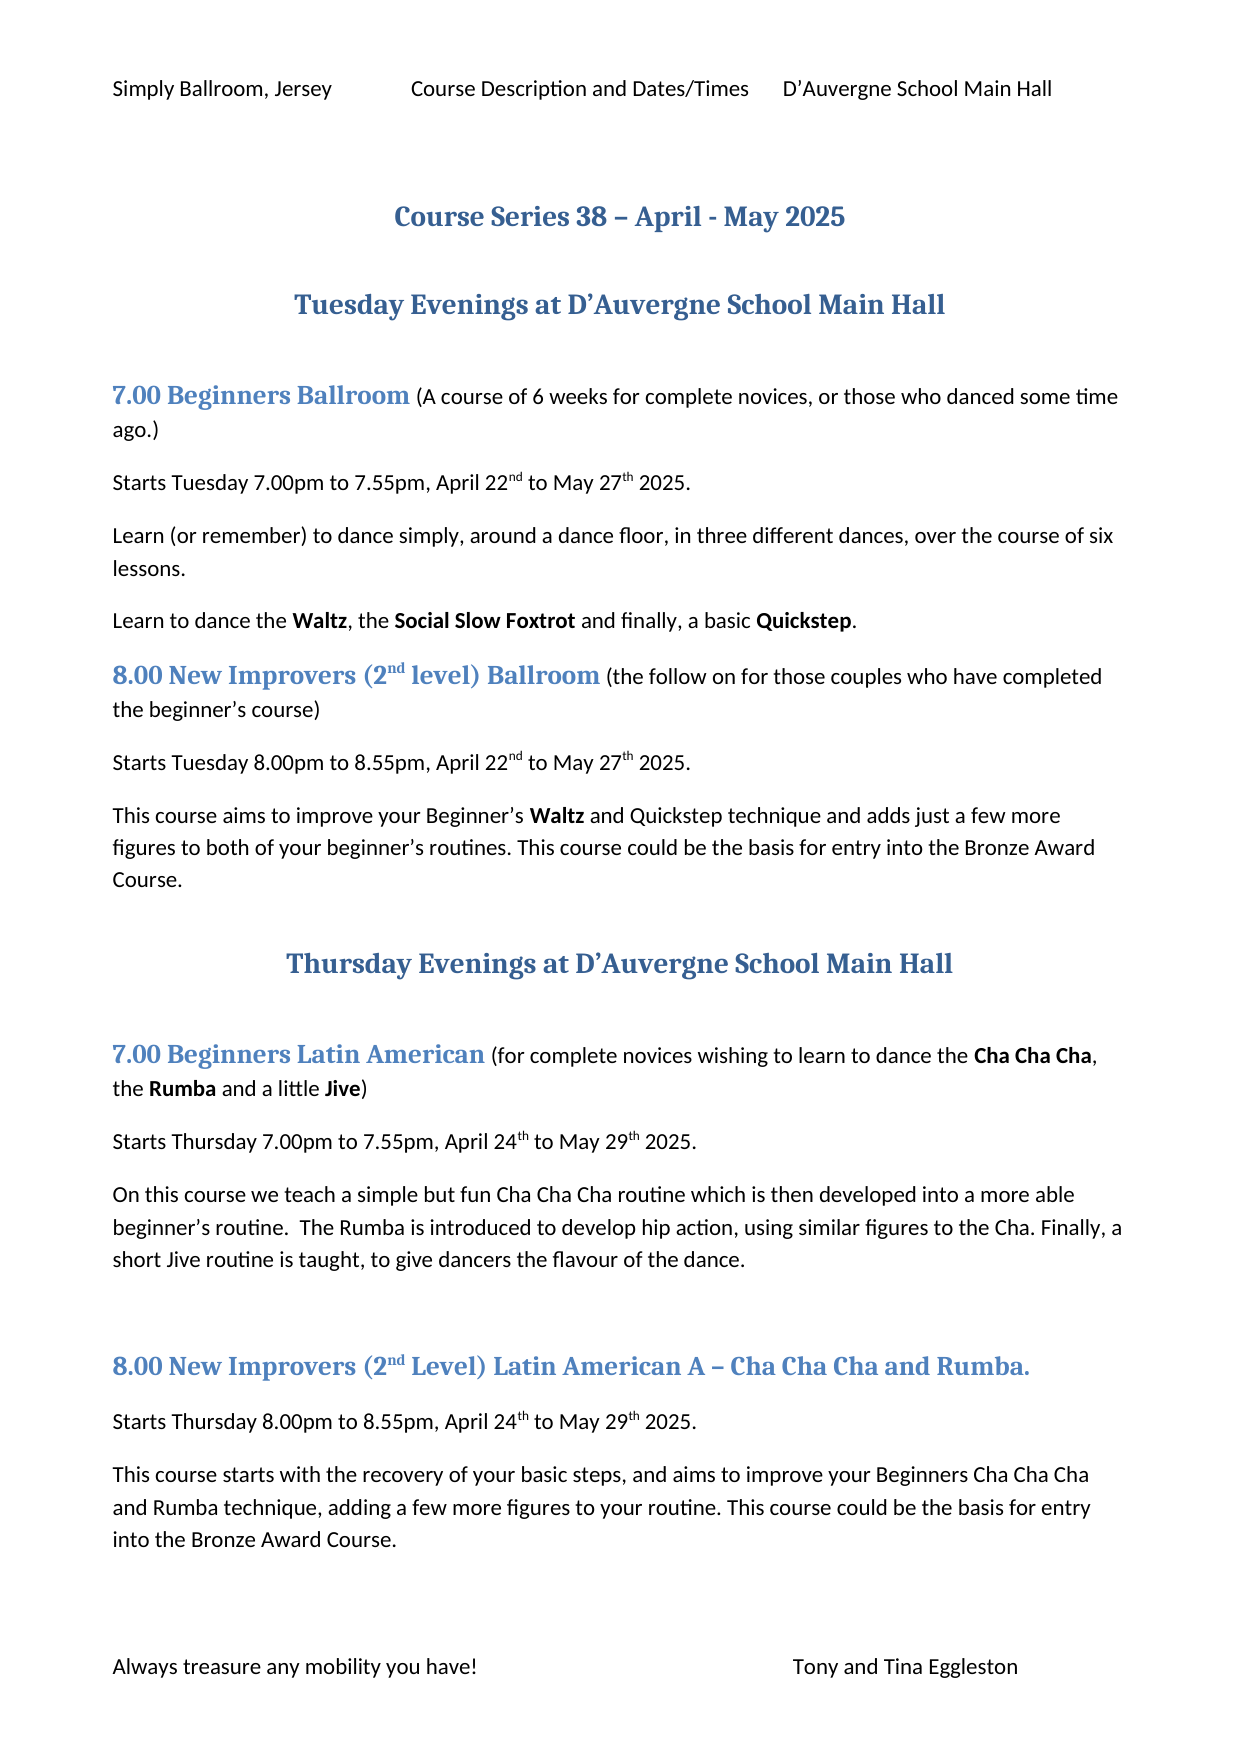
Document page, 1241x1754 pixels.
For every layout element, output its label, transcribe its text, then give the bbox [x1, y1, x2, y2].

text Starts Thursday 7.00pm to 7.55pm, April 24th to May 29th 2025. [112, 1127, 1128, 1156]
subtitle Tuesday Evenings at D’Auvergne School Main Hall [112, 288, 1128, 322]
text 7.00 Beginners Ballroom (A course of 6 weeks for complete novices, or those who danced some time ago.) [112, 380, 1128, 443]
subtitle Thursday Evenings at D’Auvergne School Main Hall [112, 948, 1128, 981]
text Starts Thursday 8.00pm to 8.55pm, April 24th to May 29th 2025. [112, 1407, 1128, 1436]
text This course starts with the recovery of your basic steps, and aims to improve your Beginners Cha Cha Cha and Rumba technique, adding a few more figures to your routine. This course could be the basis for entry into the Bronze Award Course. [112, 1461, 1128, 1553]
text Starts Tuesday 7.00pm to 7.55pm, April 22nd to May 27th 2025. [112, 468, 1128, 496]
text On this course we teach a simple but fun Cha Cha Cha routine which is then developed into a more able beginner’s routine. The Rumba is introduced to develop hip action, using similar figures to the Cha. Finally, a short Jive routine is taught, to give dancers the flavour of the dance. [112, 1181, 1128, 1273]
text 8.00 New Improvers (2nd Level) Latin American A – Cha Cha Cha and Rumba. [112, 1351, 1128, 1382]
text Starts Tuesday 8.00pm to 8.55pm, April 22nd to May 27th 2025. [112, 748, 1128, 776]
text 8.00 New Improvers (2nd level) Ballroom (the follow on for those couples who have completed the beginner’s course) [112, 660, 1128, 723]
text This course aims to improve your Beginner’s Waltz and Quickstep technique and adds just a few more figures to both of your beginner’s routines. This course could be the basis for entry into the Bronze Award Course. [112, 801, 1128, 893]
text Learn to dance the Waltz, the Social Slow Foxtrot and finally, a basic Quickstep. [112, 607, 1128, 635]
text Learn (or remember) to dance simply, around a dance floor, in three different dances, over the course of six lessons. [112, 521, 1128, 582]
subtitle Course Series 38 – April - May 2025 [112, 200, 1128, 233]
text 7.00 Beginners Latin American (for complete novices wishing to learn to dance the Cha Cha Cha, the Rumba and a little Jive) [112, 1039, 1128, 1102]
